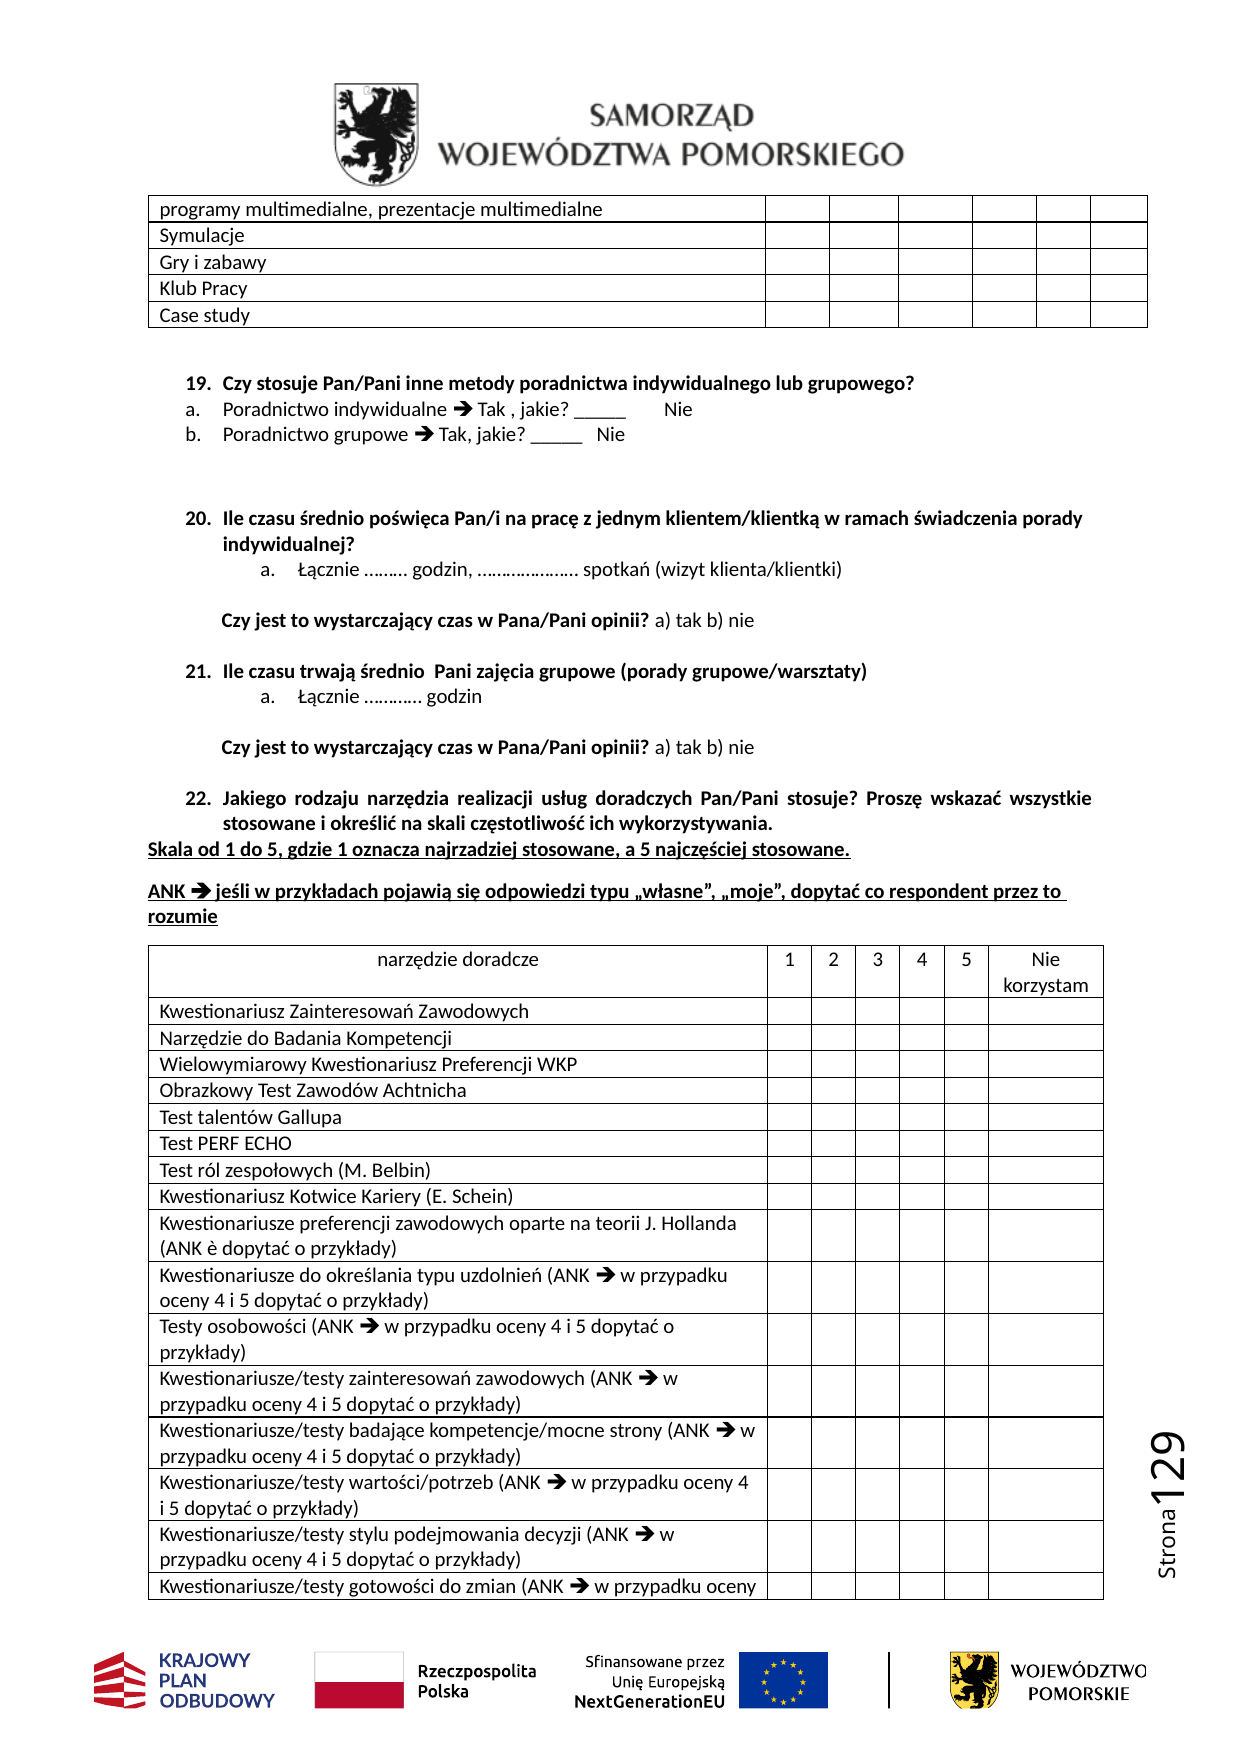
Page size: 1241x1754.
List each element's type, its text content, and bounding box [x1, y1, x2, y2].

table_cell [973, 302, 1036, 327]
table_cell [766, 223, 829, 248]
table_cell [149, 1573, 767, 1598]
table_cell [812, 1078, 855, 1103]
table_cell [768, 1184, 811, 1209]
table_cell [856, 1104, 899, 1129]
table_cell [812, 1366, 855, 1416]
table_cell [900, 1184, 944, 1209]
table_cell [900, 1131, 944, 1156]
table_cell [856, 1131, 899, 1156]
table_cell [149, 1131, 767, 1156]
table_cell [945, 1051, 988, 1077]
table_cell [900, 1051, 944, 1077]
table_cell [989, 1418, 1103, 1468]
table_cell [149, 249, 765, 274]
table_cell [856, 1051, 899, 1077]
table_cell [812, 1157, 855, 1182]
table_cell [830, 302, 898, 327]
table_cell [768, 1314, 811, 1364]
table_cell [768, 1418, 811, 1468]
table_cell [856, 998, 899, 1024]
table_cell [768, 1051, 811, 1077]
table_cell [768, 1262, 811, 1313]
text Czy jest to wystarczający czas w Pana/Pani opinii? a) tak b) nie [148, 607, 1093, 632]
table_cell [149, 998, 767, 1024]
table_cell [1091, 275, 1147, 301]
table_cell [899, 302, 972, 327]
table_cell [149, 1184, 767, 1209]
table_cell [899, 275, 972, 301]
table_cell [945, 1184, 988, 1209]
text Skala od 1 do 5, gdzie 1 oznacza najrzadziej stosowane, a 5 najczęściej stosowane. [148, 836, 1093, 861]
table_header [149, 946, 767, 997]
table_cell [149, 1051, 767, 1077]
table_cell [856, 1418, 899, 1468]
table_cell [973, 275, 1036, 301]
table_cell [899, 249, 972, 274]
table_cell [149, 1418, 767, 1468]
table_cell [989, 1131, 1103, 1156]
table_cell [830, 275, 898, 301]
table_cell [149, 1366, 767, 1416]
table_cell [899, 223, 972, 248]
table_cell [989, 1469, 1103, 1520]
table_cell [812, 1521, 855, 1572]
list Ile czasu średnio poświęca Pan/i na pracę z jednym klientem/klientką w ramach świadczenia porady indywidualnej? [185, 505, 1093, 556]
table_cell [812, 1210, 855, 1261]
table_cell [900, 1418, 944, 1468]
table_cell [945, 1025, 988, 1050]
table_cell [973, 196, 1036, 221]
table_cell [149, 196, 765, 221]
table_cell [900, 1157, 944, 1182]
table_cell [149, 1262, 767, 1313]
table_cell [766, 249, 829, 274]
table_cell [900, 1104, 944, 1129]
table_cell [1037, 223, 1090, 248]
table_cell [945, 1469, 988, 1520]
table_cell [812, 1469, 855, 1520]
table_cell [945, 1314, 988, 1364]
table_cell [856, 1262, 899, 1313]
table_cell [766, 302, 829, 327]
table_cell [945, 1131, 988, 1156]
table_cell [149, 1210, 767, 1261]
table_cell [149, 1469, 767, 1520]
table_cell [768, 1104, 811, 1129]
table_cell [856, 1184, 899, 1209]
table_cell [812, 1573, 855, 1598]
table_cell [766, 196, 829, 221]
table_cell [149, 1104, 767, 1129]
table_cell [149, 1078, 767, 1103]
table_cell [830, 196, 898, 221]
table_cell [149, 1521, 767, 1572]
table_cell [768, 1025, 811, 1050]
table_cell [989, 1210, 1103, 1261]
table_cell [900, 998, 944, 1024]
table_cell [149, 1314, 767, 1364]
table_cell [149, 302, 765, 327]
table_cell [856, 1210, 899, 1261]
text ANK jeśli w przykładach pojawią się odpowiedzi typu „własne”, „moje”, dopytać co respondent przez to rozumie [148, 878, 1093, 929]
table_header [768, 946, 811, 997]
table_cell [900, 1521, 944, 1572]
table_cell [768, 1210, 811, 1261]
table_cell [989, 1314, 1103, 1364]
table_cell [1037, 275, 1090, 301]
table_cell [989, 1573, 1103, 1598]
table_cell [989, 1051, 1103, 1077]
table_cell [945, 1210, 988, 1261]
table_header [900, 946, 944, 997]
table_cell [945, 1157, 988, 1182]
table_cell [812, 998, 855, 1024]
list Poradnictwo indywidualne Tak , jakie? _____ Nie [185, 396, 1093, 421]
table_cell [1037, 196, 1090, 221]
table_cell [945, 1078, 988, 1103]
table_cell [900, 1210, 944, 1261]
list Poradnictwo grupowe Tak, jakie? _____ Nie [185, 421, 1093, 447]
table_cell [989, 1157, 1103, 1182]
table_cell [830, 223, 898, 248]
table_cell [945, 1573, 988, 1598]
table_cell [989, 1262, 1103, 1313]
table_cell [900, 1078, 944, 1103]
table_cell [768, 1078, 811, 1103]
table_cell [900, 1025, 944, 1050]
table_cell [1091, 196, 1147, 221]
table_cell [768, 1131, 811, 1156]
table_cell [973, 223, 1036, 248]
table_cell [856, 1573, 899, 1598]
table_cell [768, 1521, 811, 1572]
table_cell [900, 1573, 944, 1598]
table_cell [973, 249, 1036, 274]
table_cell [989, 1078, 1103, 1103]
list Jakiego rodzaju narzędzia realizacji usług doradczych Pan/Pani stosuje? Proszę wskazać wszystkie stosowane i określić na skali częstotliwość ich wykorzystywania. [185, 785, 1093, 836]
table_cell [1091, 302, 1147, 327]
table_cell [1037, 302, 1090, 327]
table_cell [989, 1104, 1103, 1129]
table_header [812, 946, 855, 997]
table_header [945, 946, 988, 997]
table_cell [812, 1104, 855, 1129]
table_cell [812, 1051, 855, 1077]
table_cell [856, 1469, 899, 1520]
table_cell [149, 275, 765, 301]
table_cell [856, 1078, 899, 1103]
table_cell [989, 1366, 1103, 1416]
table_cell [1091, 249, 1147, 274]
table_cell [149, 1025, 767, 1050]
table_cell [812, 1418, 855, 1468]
list Łącznie ……… godzin, ………………… spotkań (wizyt klienta/klientki) [260, 556, 1093, 582]
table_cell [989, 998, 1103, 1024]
list Czy stosuje Pan/Pani inne metody poradnictwa indywidualnego lub grupowego? [185, 370, 1093, 396]
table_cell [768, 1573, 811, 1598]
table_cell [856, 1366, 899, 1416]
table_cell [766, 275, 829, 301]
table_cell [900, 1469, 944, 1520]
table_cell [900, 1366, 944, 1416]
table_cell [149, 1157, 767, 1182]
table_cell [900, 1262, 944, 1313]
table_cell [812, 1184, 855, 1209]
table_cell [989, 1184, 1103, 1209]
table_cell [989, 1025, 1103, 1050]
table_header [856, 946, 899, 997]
picture [326, 73, 915, 195]
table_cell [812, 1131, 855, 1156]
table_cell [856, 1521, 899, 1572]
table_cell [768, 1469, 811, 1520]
list Łącznie ………… godzin [260, 683, 1093, 709]
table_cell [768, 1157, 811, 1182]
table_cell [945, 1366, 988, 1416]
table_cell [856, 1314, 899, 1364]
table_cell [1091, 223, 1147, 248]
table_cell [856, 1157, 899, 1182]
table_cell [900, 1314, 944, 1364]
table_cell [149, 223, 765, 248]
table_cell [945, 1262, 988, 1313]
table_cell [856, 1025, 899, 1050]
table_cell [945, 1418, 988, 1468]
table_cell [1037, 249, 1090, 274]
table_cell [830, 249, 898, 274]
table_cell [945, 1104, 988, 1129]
list Ile czasu trwają średnio Pani zajęcia grupowe (porady grupowe/warsztaty) [185, 658, 1093, 683]
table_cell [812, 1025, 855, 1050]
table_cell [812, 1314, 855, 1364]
text Czy jest to wystarczający czas w Pana/Pani opinii? a) tak b) nie [221, 734, 1093, 759]
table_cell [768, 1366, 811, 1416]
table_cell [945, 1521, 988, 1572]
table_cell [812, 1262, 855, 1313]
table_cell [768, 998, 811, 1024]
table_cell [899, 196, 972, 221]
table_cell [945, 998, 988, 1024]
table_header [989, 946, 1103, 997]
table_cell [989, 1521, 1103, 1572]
